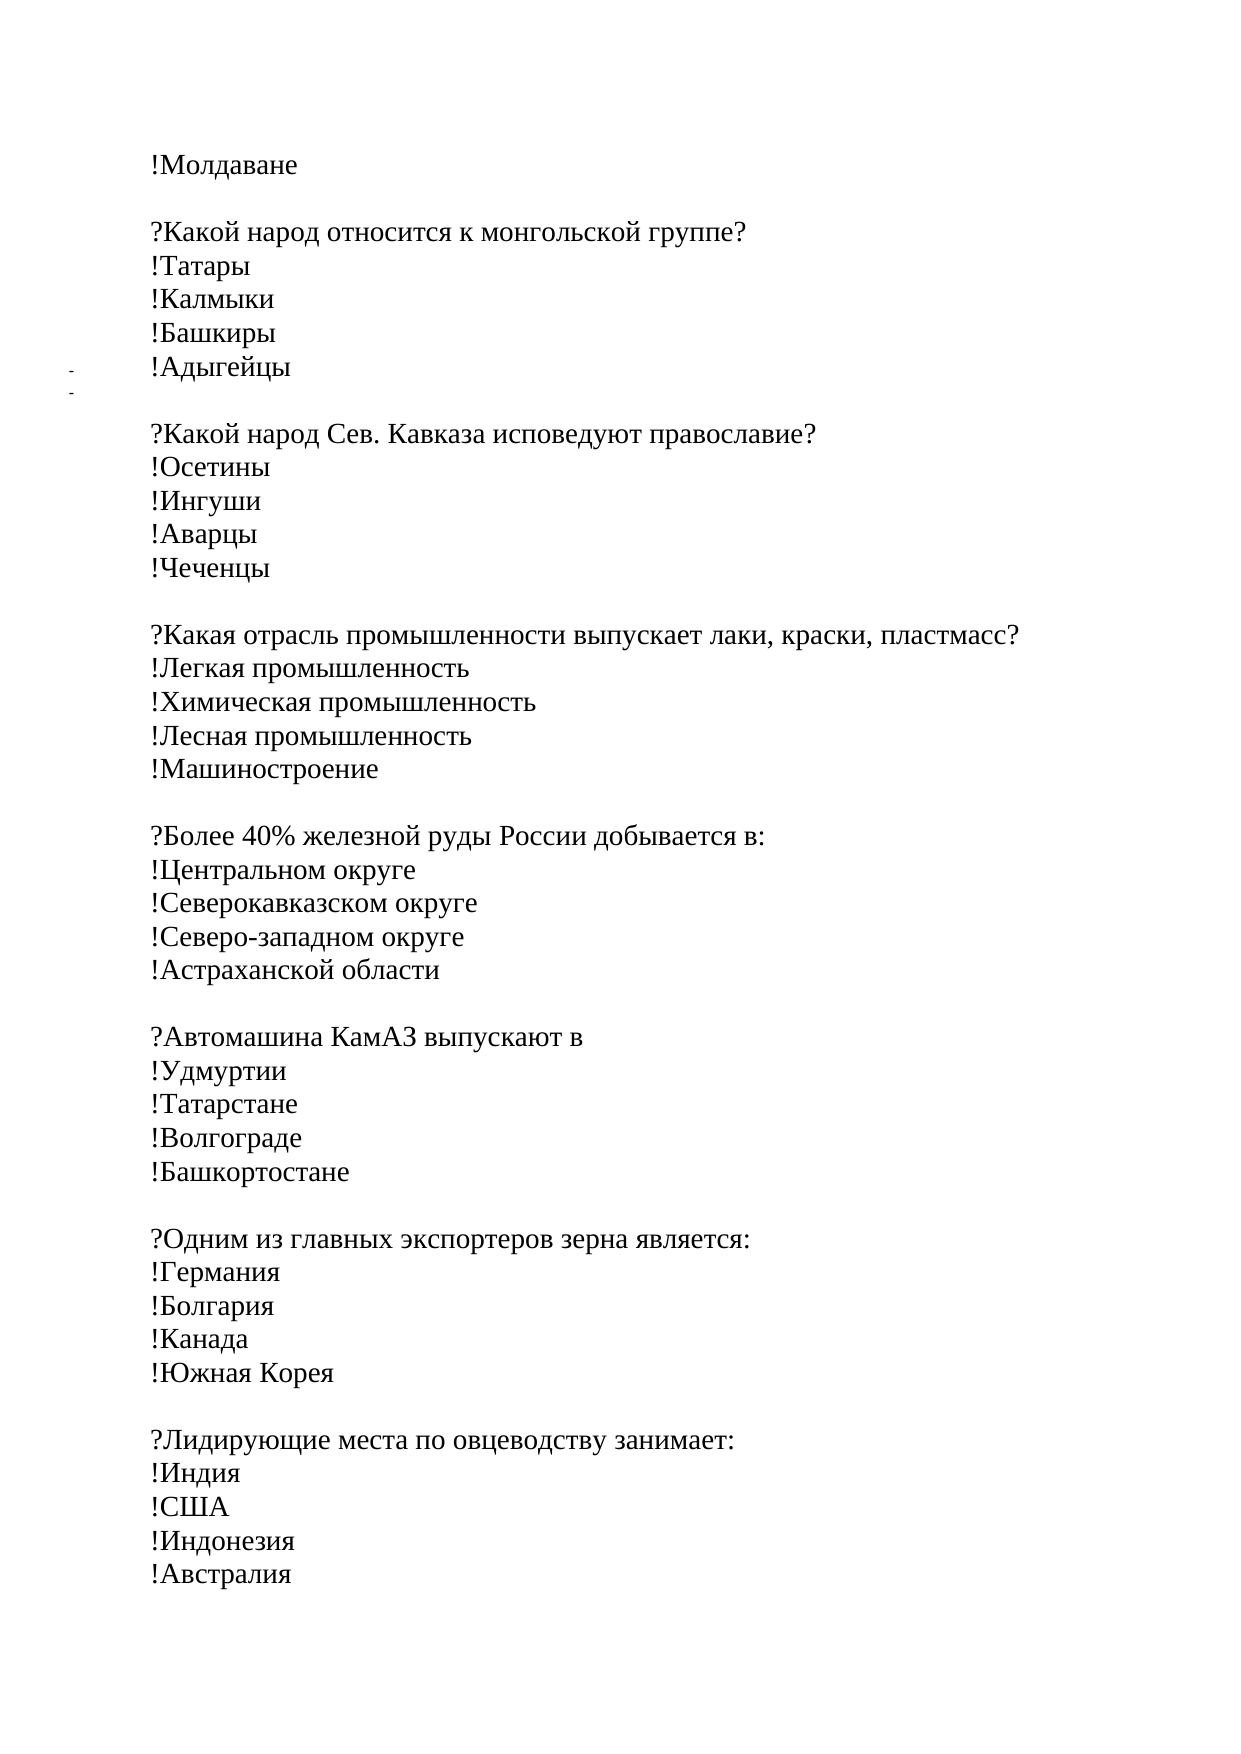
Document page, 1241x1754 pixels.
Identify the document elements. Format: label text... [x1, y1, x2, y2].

text !Татарстане [150, 1087, 1090, 1120]
text ?Автомашина КамАЗ выпускают в [150, 1019, 1090, 1053]
text ?Какой народ Сев. Кавказа исповедуют православие? [150, 416, 1090, 449]
text !Индия [150, 1456, 1090, 1489]
text !Химическая промышленность [150, 684, 1090, 718]
text ?Лидирующие места по овцеводству занимает: [150, 1422, 1090, 1456]
text !Татары [150, 248, 1090, 282]
text !Северокавказском округе [150, 885, 1090, 919]
text !Башкиры [150, 315, 1090, 349]
text !Аварцы [150, 516, 1090, 550]
text !Удмуртии [150, 1053, 1090, 1087]
text !Ингуши [150, 483, 1090, 516]
text ?Какая отрасль промышленности выпускает лаки, краски, пластмасс? [150, 617, 1090, 651]
text !Болгария [150, 1288, 1090, 1321]
text !Осетины [150, 449, 1090, 483]
text !Германия [150, 1254, 1090, 1288]
text !Центральном округе [150, 852, 1090, 885]
text !Чеченцы [150, 550, 1090, 583]
text !Индонезия [150, 1523, 1090, 1556]
text !Австралия [150, 1556, 1090, 1590]
text !Башкортостане [150, 1154, 1090, 1187]
text !Машиностроение [150, 751, 1090, 785]
text !США [150, 1489, 1090, 1523]
text !Южная Корея [150, 1355, 1090, 1388]
text !Молдаване [150, 147, 1090, 181]
text !Легкая промышленность [150, 651, 1090, 684]
text !Лесная промышленность [150, 718, 1090, 751]
text !Канада [150, 1321, 1090, 1355]
text ?Какой народ относится к монгольской группе? [150, 214, 1090, 248]
text !Волгограде [150, 1120, 1090, 1154]
text ?Одним из главных экспортеров зерна является: [150, 1221, 1090, 1254]
text !Северо-западном округе [150, 919, 1090, 952]
text !Астраханской области [150, 952, 1090, 986]
text !Калмыки [150, 282, 1090, 315]
text ?Более 40% железной руды России добывается в: [150, 818, 1090, 852]
text !Адыгейцы [150, 349, 1090, 382]
